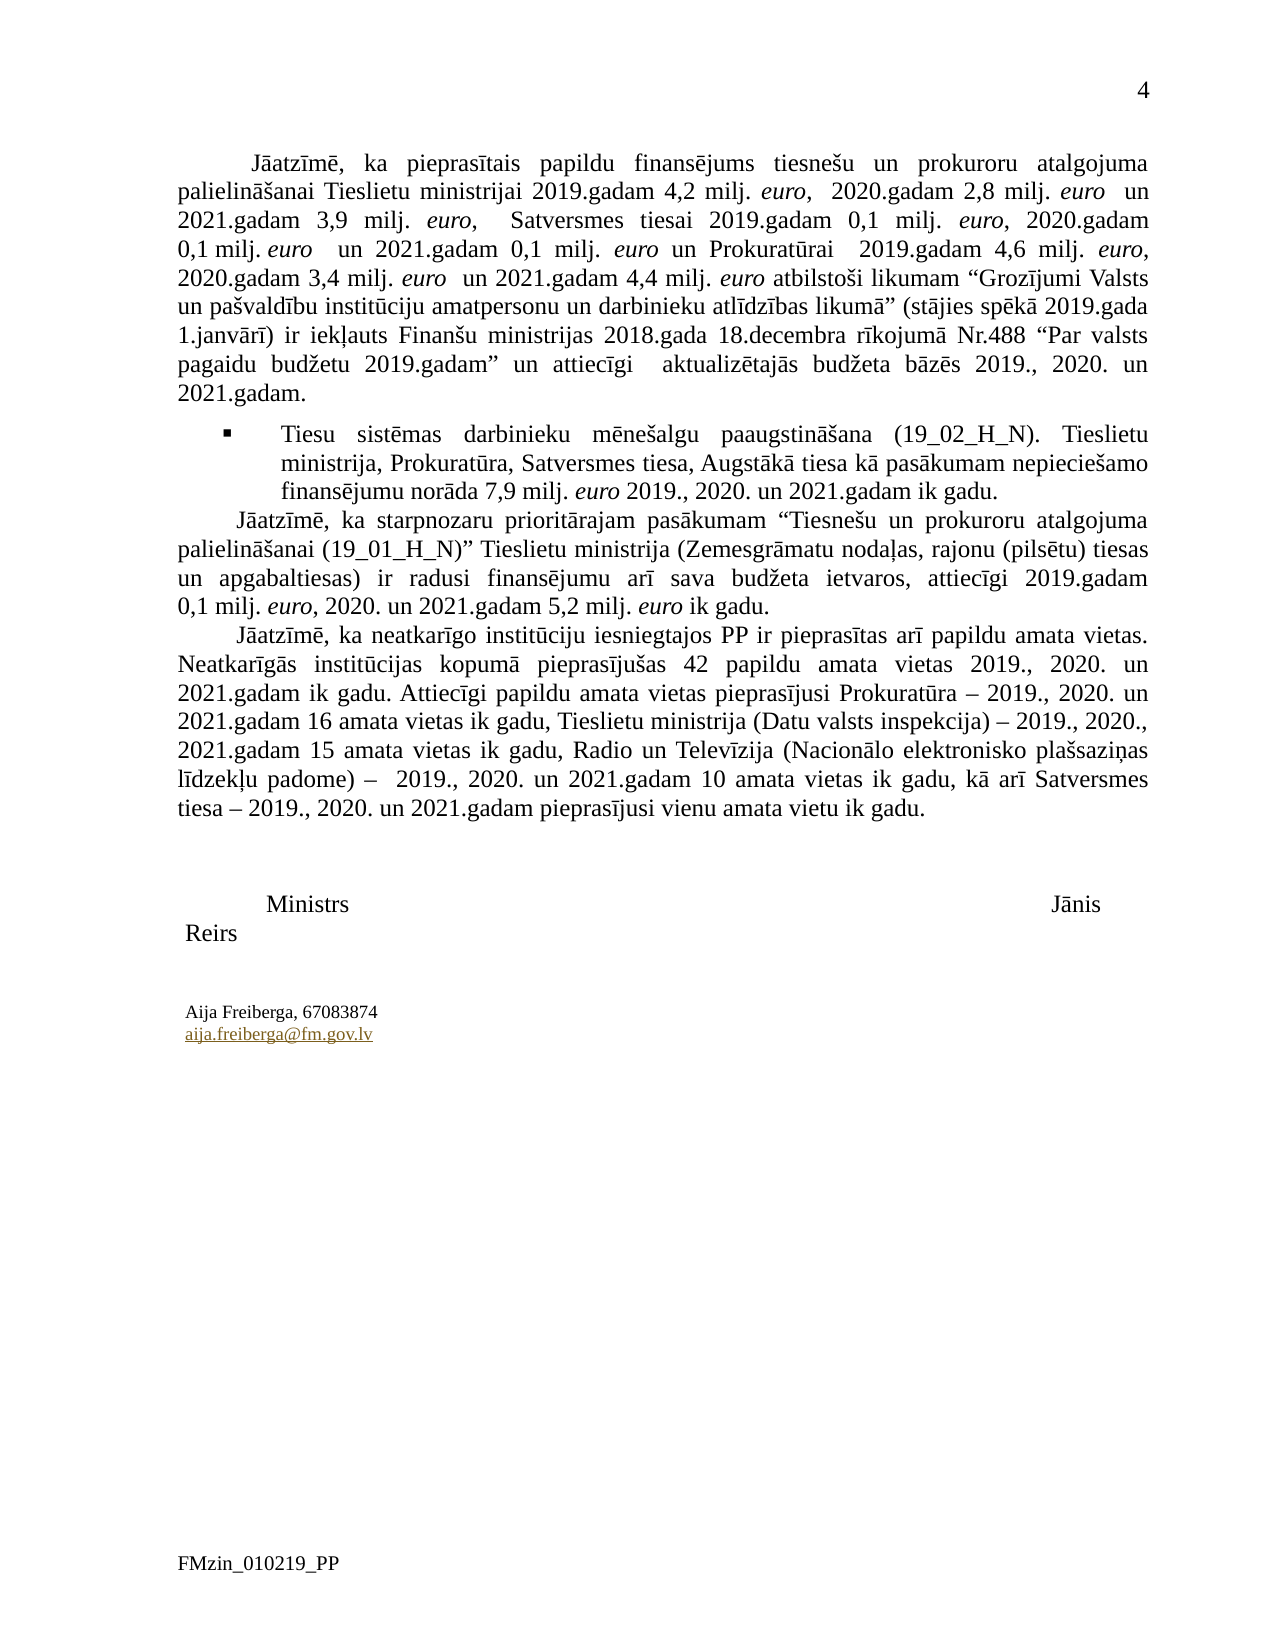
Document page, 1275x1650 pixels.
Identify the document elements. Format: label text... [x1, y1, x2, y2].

text Aija Freiberga, 67083874 [185, 1001, 1149, 1022]
text Jāatzīmē, ka neatkarīgo institūciju iesniegtajos PP ir pieprasītas arī papildu amata vietas. Neatkarīgās institūcijas kopumā pieprasījušas 42 papildu amata vietas 2019., 2020. un 2021.gadam ik gadu. Attiecīgi papildu amata vietas pieprasījusi Prokuratūra – 2019., 2020. un 2021.gadam 16 amata vietas ik gadu, Tieslietu ministrija (Datu valsts inspekcija) – 2019., 2020., 2021.gadam 15 amata vietas ik gadu, Radio un Televīzija (Nacionālo elektronisko plašsaziņas līdzekļu padome) – 2019., 2020. un 2021.gadam 10 amata vietas ik gadu, kā arī Satversmes tiesa – 2019., 2020. un 2021.gadam pieprasījusi vienu amata vietu ik gadu. [177, 620, 1149, 821]
text Jāatzīmē, ka pieprasītais papildu finansējums tiesnešu un prokuroru atalgojuma palielināšanai Tieslietu ministrijai 2019.gadam 4,2 milj. euro, 2020.gadam 2,8 milj. euro un 2021.gadam 3,9 milj. euro, Satversmes tiesai 2019.gadam 0,1 milj. euro, 2020.gadam 0,1 milj. euro un 2021.gadam 0,1 milj. euro un Prokuratūrai 2019.gadam 4,6 milj. euro, 2020.gadam 3,4 milj. euro un 2021.gadam 4,4 milj. euro atbilstoši likumam “Grozījumi Valsts un pašvaldību institūciju amatpersonu un darbinieku atlīdzības likumā” (stājies spēkā 2019.gada 1.janvārī) ir iekļauts Finanšu ministrijas 2018.gada 18.decembra rīkojumā Nr.488 “Par valsts pagaidu budžetu 2019.gadam” un attiecīgi aktualizētajās budžeta bāzēs 2019., 2020. un 2021.gadam. [177, 148, 1149, 406]
text Ministrs Jānis Reirs [185, 889, 1107, 947]
text aija.freiberga@fm.gov.lv [185, 1022, 1149, 1044]
text Jāatzīmē, ka starpnozaru prioritārajam pasākumam “Tiesnešu un prokuroru atalgojuma palielināšanai (19_01_H_N)” Tieslietu ministrija (Zemesgrāmatu nodaļas, rajonu (pilsētu) tiesas un apgabaltiesas) ir radusi finansējumu arī sava budžeta ietvaros, attiecīgi 2019.gadam 0,1 milj. euro, 2020. un 2021.gadam 5,2 milj. euro ik gadu. [177, 505, 1149, 620]
list Tiesu sistēmas darbinieku mēnešalgu paaugstināšana (19_02_H_N). Tieslietu ministrija, Prokuratūra, Satversmes tiesa, Augstākā tiesa kā pasākumam nepieciešamo finansējumu norāda 7,9 milj. euro 2019., 2020. un 2021.gadam ik gadu. [221, 419, 1149, 505]
